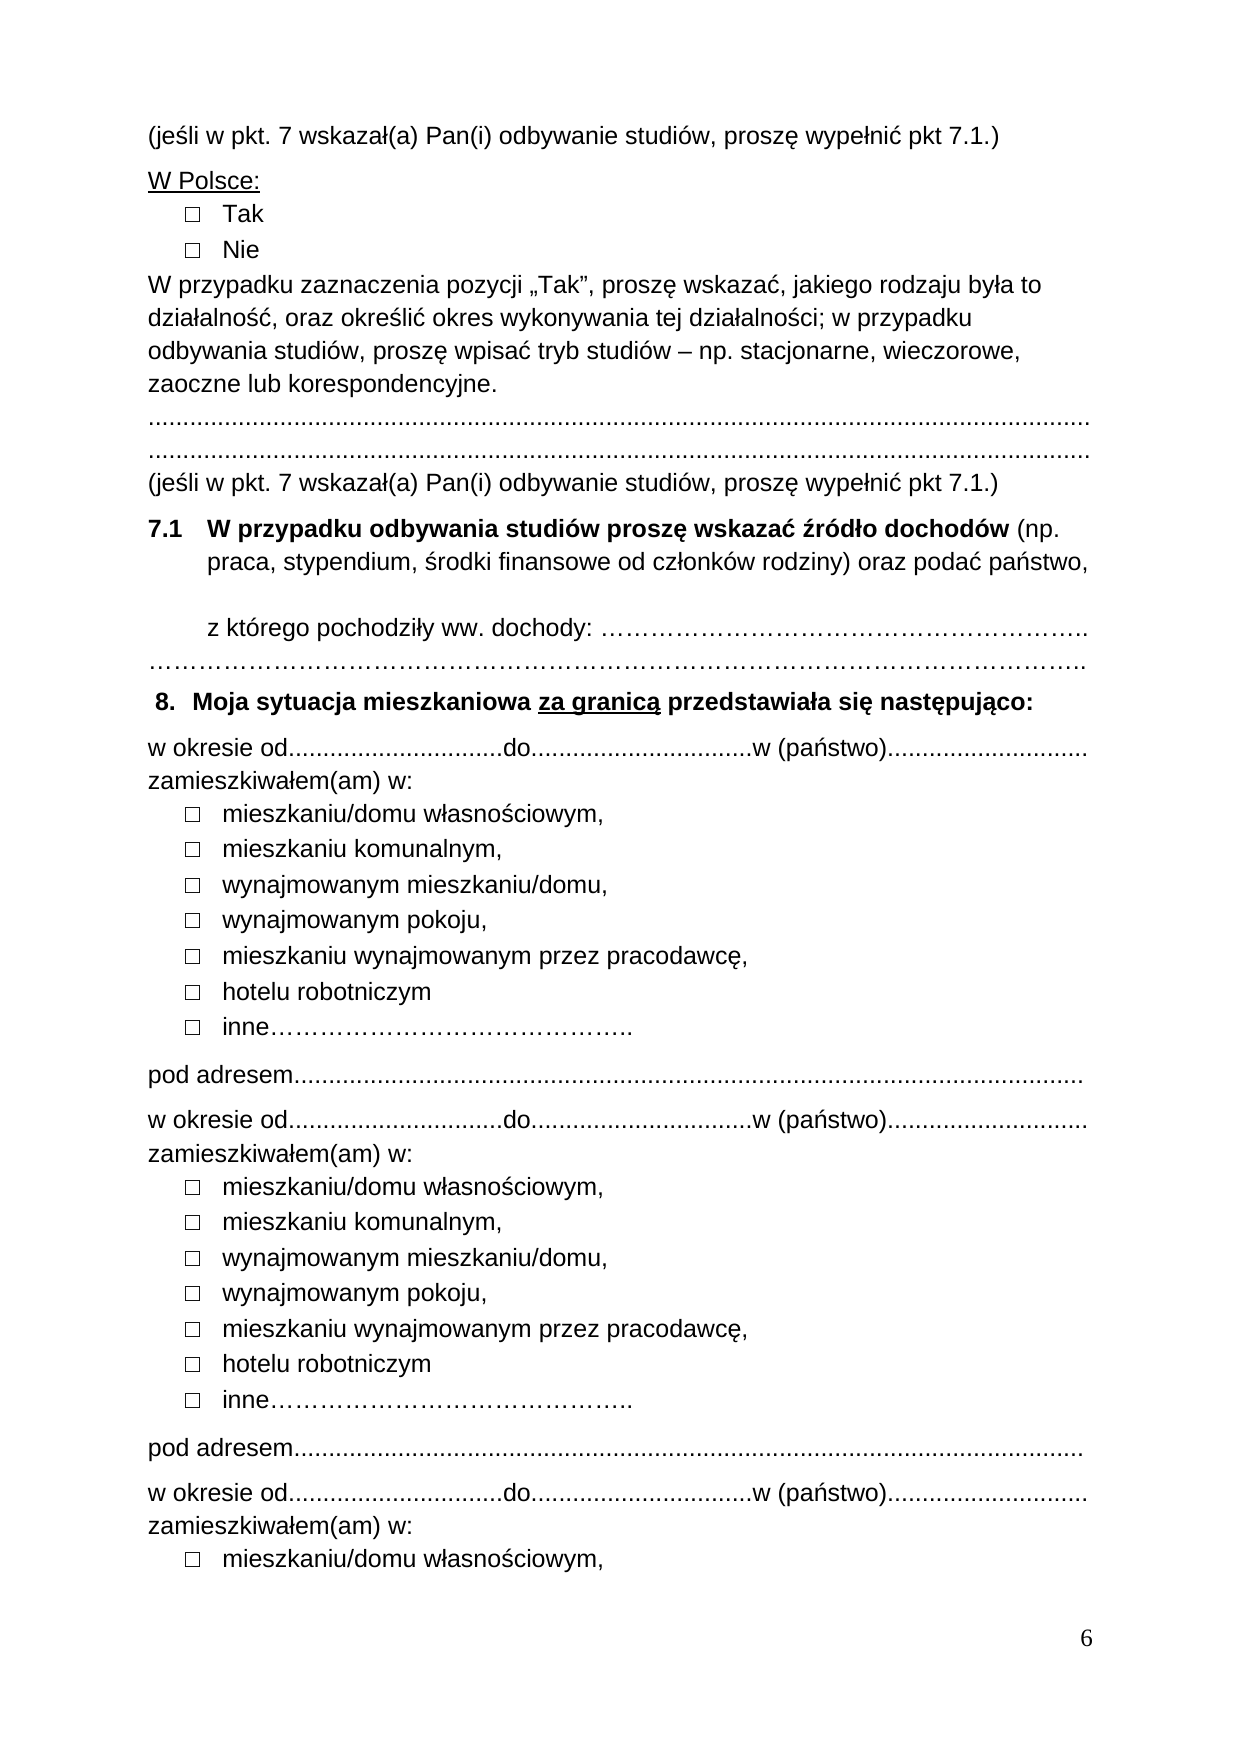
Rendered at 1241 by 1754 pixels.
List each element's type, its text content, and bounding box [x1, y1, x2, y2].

list Nie [185, 235, 1092, 266]
text w okresie od...............................do................................w (państwo)............................. [148, 1478, 1092, 1507]
text zamieszkiwałem(am) w: [148, 1138, 1092, 1167]
list wynajmowanym pokoju, [185, 905, 1092, 936]
list inne…………………………………….. [185, 1012, 1092, 1043]
text ………………………………………………………………………………………………….. [148, 646, 1092, 675]
text pod adresem.................................................................................................................. [148, 1060, 1092, 1089]
text (jeśli w pkt. 7 wskazał(a) Pan(i) odbywanie studiów, proszę wypełnić pkt 7.1.) [148, 121, 1092, 149]
list mieszkaniu komunalnym, [185, 1207, 1092, 1238]
list Tak [185, 199, 1092, 230]
list wynajmowanym mieszkaniu/domu, [185, 1243, 1092, 1273]
text w okresie od...............................do................................w (państwo)............................. [148, 733, 1092, 762]
list mieszkaniu komunalnym, [185, 834, 1092, 865]
text (jeśli w pkt. 7 wskazał(a) Pan(i) odbywanie studiów, proszę wypełnić pkt 7.1.) [148, 468, 1092, 497]
list inne…………………………………….. [185, 1385, 1092, 1416]
text w okresie od...............................do................................w (państwo)............................. [148, 1106, 1092, 1134]
list hotelu robotniczym [185, 1349, 1092, 1380]
list hotelu robotniczym [185, 976, 1092, 1007]
text W Polsce: [148, 166, 1092, 195]
list Moja sytuacja mieszkaniowa za granicą przedstawiała się następująco: [155, 687, 1092, 716]
list W przypadku odbywania studiów proszę wskazać źródło dochodów (np. praca, stypendium, środki finansowe od członków rodziny) oraz podać państwo, z którego pochodziły ww. dochody: ………………………………………………….. [148, 514, 1092, 642]
list mieszkaniu/domu własnościowym, [185, 1544, 1092, 1575]
list wynajmowanym pokoju, [185, 1278, 1092, 1309]
text zamieszkiwałem(am) w: [148, 766, 1092, 794]
text zamieszkiwałem(am) w: [148, 1511, 1092, 1540]
list mieszkaniu wynajmowanym przez pracodawcę, [185, 941, 1092, 972]
list mieszkaniu wynajmowanym przez pracodawcę, [185, 1314, 1092, 1344]
text pod adresem.................................................................................................................. [148, 1433, 1092, 1461]
list mieszkaniu/domu własnościowym, [185, 799, 1092, 830]
list mieszkaniu/domu własnościowym, [185, 1172, 1092, 1202]
list wynajmowanym mieszkaniu/domu, [185, 870, 1092, 901]
